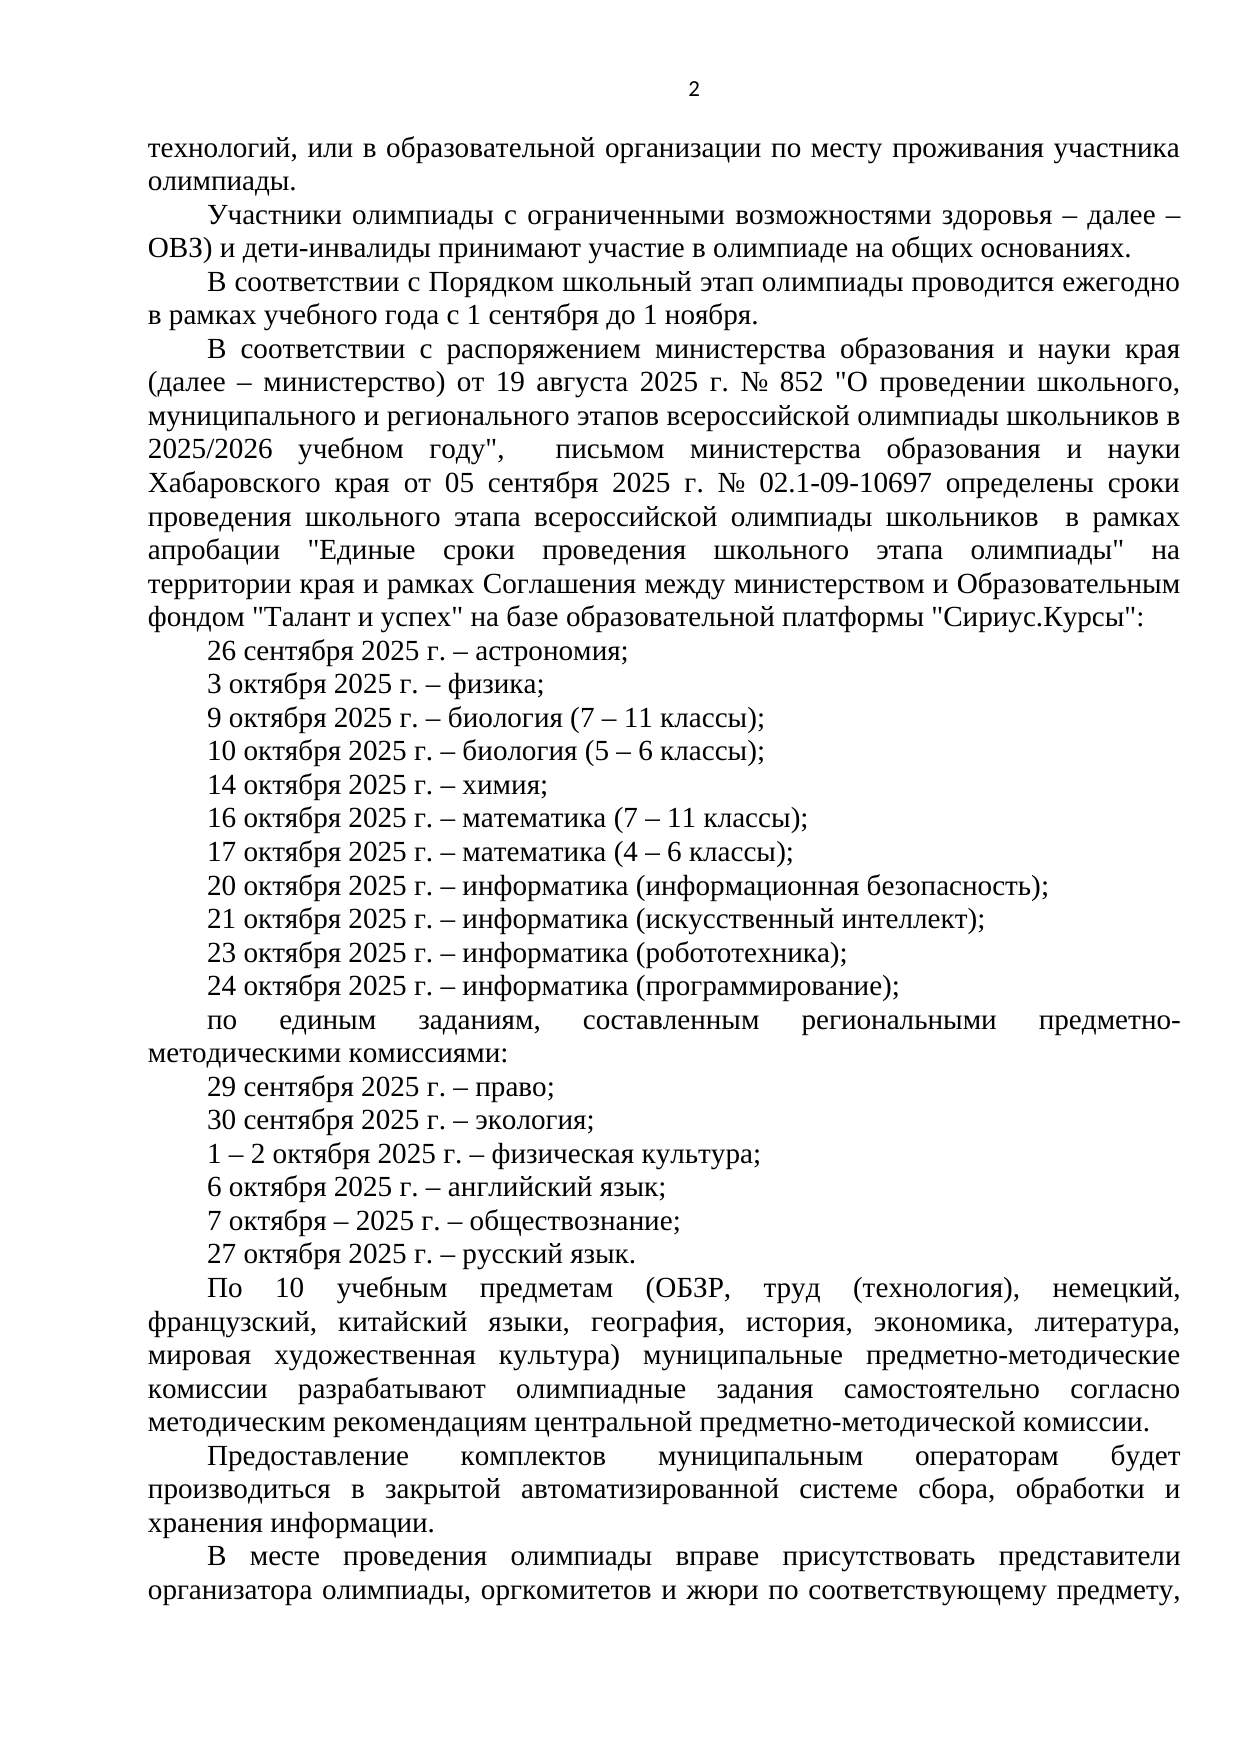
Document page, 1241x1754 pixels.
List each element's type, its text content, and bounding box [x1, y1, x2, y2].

text 26 сентября 2025 г. – астрономия; [148, 633, 1181, 666]
text по единым заданиям, составленным региональными предметно-методическими комиссиями: [148, 1002, 1181, 1069]
text 9 октября 2025 г. – биология (7 – 11 классы); [148, 700, 1181, 733]
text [148, 1538, 1181, 1606]
text 1 – 2 октября 2025 г. – физическая культура; [148, 1136, 1181, 1169]
text 27 октября 2025 г. – русский язык. [148, 1237, 1181, 1270]
text В соответствии с распоряжением министерства образования и науки края (далее – министерство) от 19 августа 2025 г. № 852 "О проведении школьного, муниципального и регионального этапов всероссийской олимпиады школьников в 2025/2026 учебном году", письмом министерства образования и науки Хабаровского края от 05 сентября 2025 г. № 02.1-09-10697 определены сроки проведения школьного этапа всероссийской олимпиады школьников в рамках апробации "Единые сроки проведения школьного этапа олимпиады" на территории края и рамках Соглашения между министерством и Образовательным фондом "Талант и успех" на базе образовательной платформы "Сириус.Курсы": [148, 331, 1181, 633]
text 3 октября 2025 г. – физика; [148, 666, 1181, 700]
text 23 октября 2025 г. – информатика (робототехника); [148, 935, 1181, 968]
text 16 октября 2025 г. – математика (7 – 11 классы); [148, 801, 1181, 834]
text 6 октября 2025 г. – английский язык; [148, 1169, 1181, 1203]
text По 10 учебным предметам (ОБЗР, труд (технология), немецкий, французский, китайский языки, география, история, экономика, литература, мировая художественная культура) муниципальные предметно-методические комиссии разрабатывают олимпиадные задания самостоятельно согласно методическим рекомендациям центральной предметно-методической комиссии. [148, 1270, 1181, 1438]
text 7 октября – 2025 г. – обществознание; [148, 1203, 1181, 1237]
text 17 октября 2025 г. – математика (4 – 6 классы); [148, 834, 1181, 868]
text 30 сентября 2025 г. – экология; [148, 1102, 1181, 1136]
text 14 октября 2025 г. – химия; [148, 767, 1181, 801]
text 29 сентября 2025 г. – право; [148, 1069, 1181, 1102]
text Предоставление комплектов муниципальным операторам будет производиться в закрытой автоматизированной системе сбора, обработки и хранения информации. [148, 1438, 1181, 1538]
text 20 октября 2025 г. – информатика (информационная безопасность); [148, 868, 1181, 901]
text В соответствии с Порядком школьный этап олимпиады проводится ежегодно в рамках учебного года с 1 сентября до 1 ноября. [148, 264, 1181, 331]
text Участники олимпиады с ограниченными возможностями здоровья – далее – ОВЗ) и дети-инвалиды принимают участие в олимпиаде на общих основаниях. [148, 197, 1181, 264]
text 24 октября 2025 г. – информатика (программирование); [148, 968, 1181, 1002]
text 21 октября 2025 г. – информатика (искусственный интеллект); [148, 901, 1181, 935]
text 10 октября 2025 г. – биология (5 – 6 классы); [148, 733, 1181, 767]
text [148, 130, 1181, 197]
